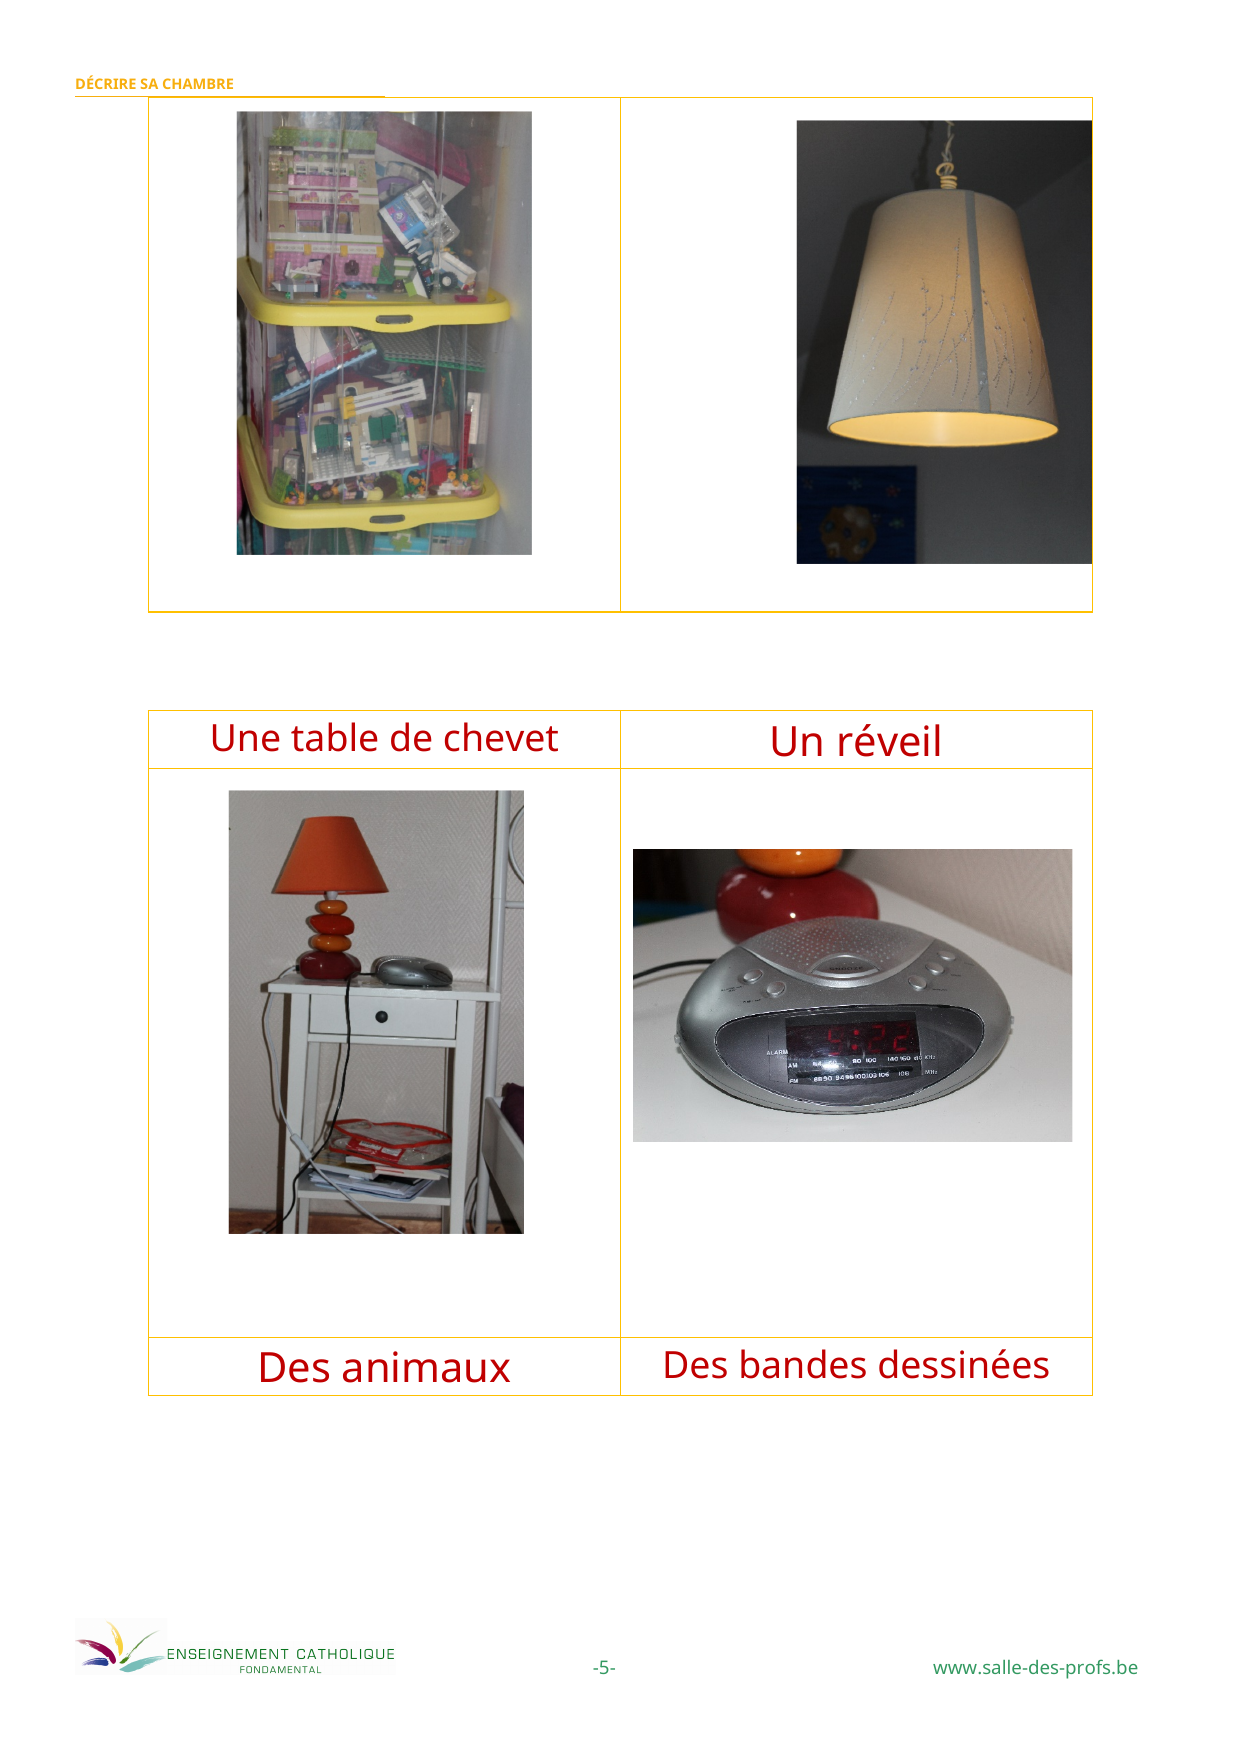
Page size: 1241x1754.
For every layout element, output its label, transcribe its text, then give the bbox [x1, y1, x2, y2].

table_header Un réveil [621, 711, 1092, 768]
table_cell Des bandes dessinées [621, 1338, 1092, 1395]
picture [229, 791, 524, 1233]
picture [75, 1618, 396, 1675]
picture [797, 121, 1092, 563]
table_cell [621, 98, 1092, 611]
table_header Une table de chevet [149, 711, 620, 768]
table_cell Des animaux [149, 1338, 620, 1395]
table_cell [149, 769, 620, 1337]
table_cell [621, 769, 1092, 1337]
picture [237, 112, 531, 554]
table_cell [149, 98, 620, 611]
picture [631, 849, 1072, 1140]
